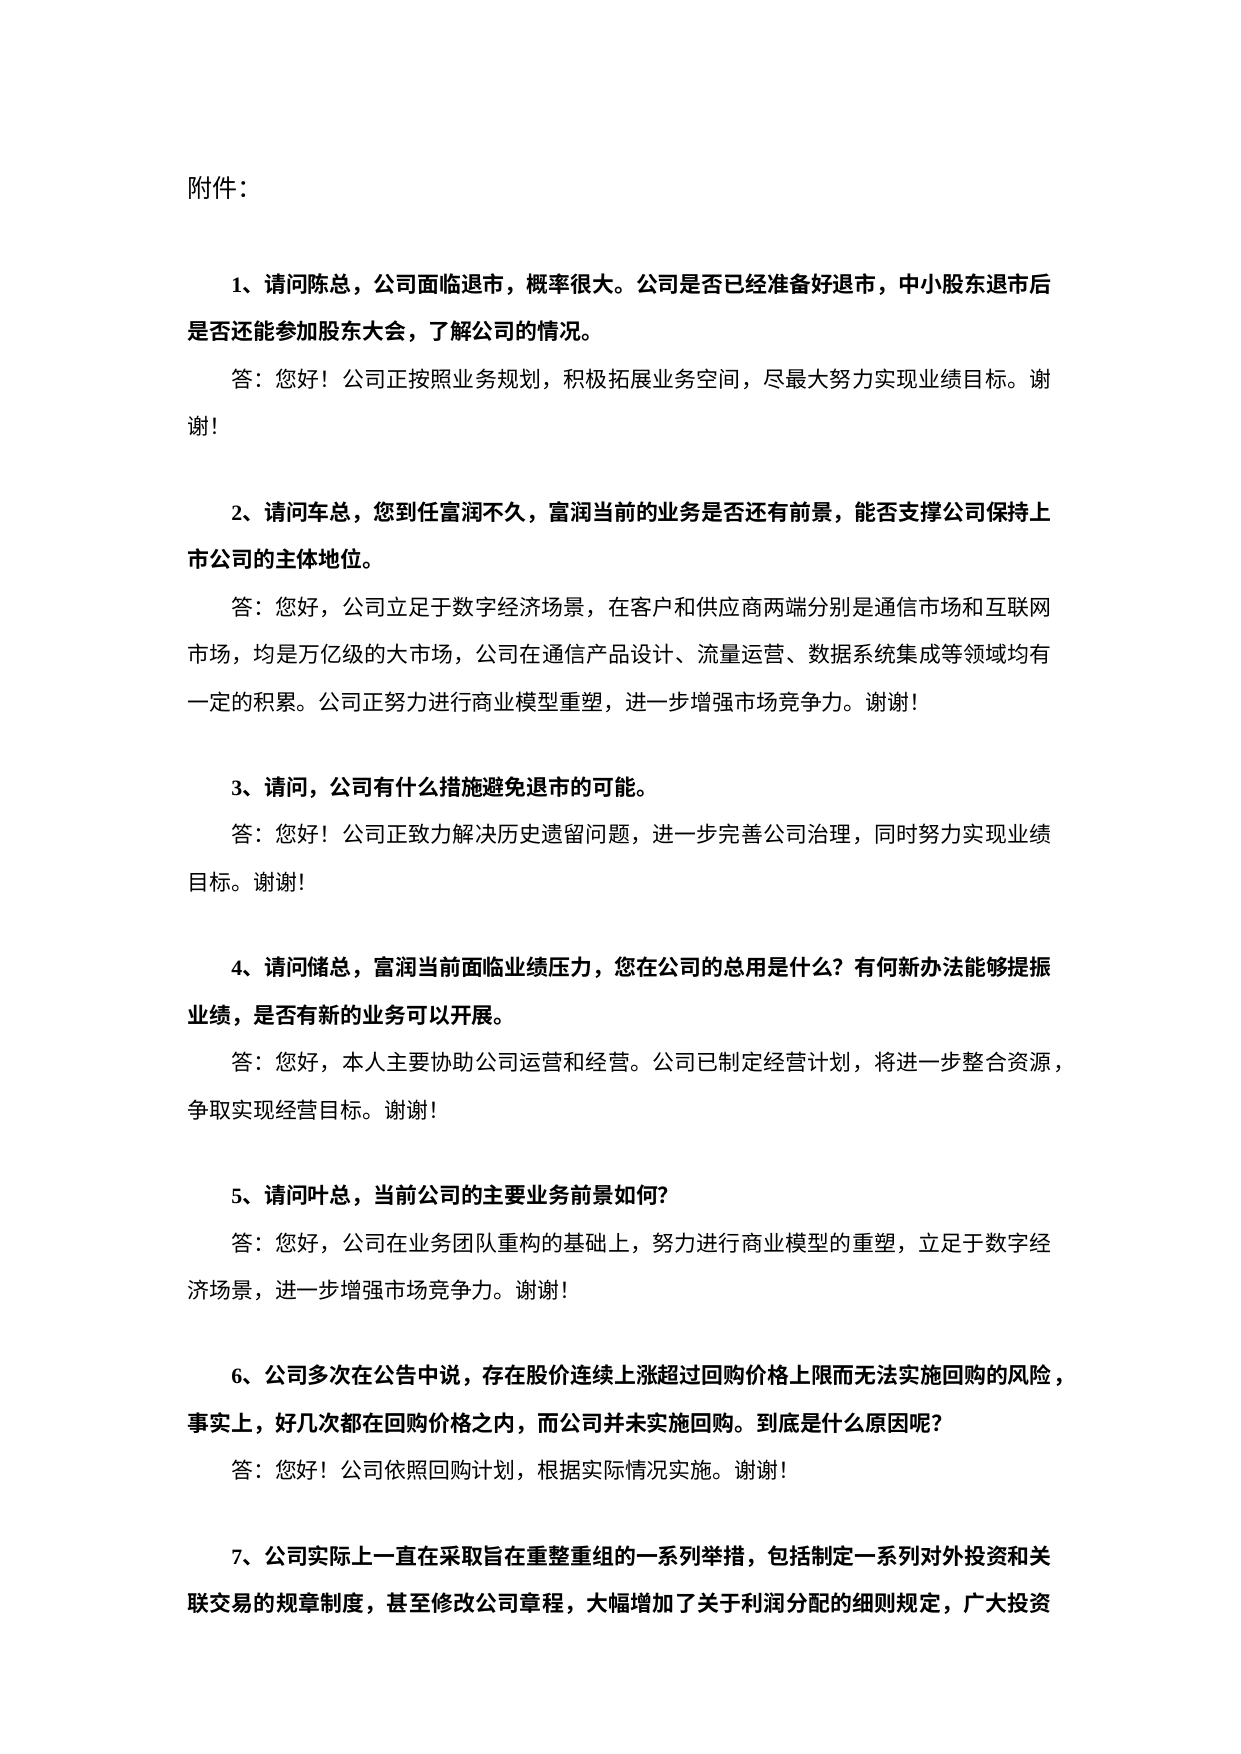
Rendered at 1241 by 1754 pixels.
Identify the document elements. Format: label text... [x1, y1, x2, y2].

text 5、请问叶总，当前公司的主要业务前景如何？ [187, 1178, 1053, 1210]
text 1、请问陈总，公司面临退市，概率很大。公司是否已经准备好退市，中小股东退市后是否还能参加股东大会，了解公司的情况。 [187, 267, 1053, 346]
text 答：您好，公司立足于数字经济场景，在客户和供应商两端分别是通信市场和互联网市场，均是万亿级的大市场，公司在通信产品设计、流量运营、数据系统集成等领域均有一定的积累。公司正努力进行商业模型重塑，进一步增强市场竞争力。谢谢！ [187, 590, 1053, 716]
text 答：您好！公司正按照业务规划，积极拓展业务空间，尽最大努力实现业绩目标。谢谢！ [187, 362, 1053, 441]
text 6、公司多次在公告中说，存在股价连续上涨超过回购价格上限而无法实施回购的风险，事实上，好几次都在回购价格之内，而公司并未实施回购。到底是什么原因呢？ [187, 1358, 1053, 1438]
text 答：您好！公司依照回购计划，根据实际情况实施。谢谢！ [187, 1453, 1053, 1485]
text 2、请问车总，您到任富润不久，富润当前的业务是否还有前景，能否支撑公司保持上市公司的主体地位。 [187, 495, 1053, 574]
text 附件： [187, 154, 903, 219]
text 答：您好，本人主要协助公司运营和经营。公司已制定经营计划，将进一步整合资源，争取实现经营目标。谢谢！ [187, 1045, 1053, 1124]
text 4、请问储总，富润当前面临业绩压力，您在公司的总用是什么？有何新办法能够提振业绩，是否有新的业务可以开展。 [187, 950, 1053, 1029]
text 答：您好！公司正致力解决历史遗留问题，进一步完善公司治理，同时努力实现业绩目标。谢谢！ [187, 817, 1053, 897]
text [187, 1539, 1053, 1618]
text 答：您好，公司在业务团队重构的基础上，努力进行商业模型的重塑，立足于数字经济场景，进一步增强市场竞争力。谢谢！ [187, 1226, 1053, 1305]
text 3、请问，公司有什么措施避免退市的可能。 [187, 770, 1053, 802]
